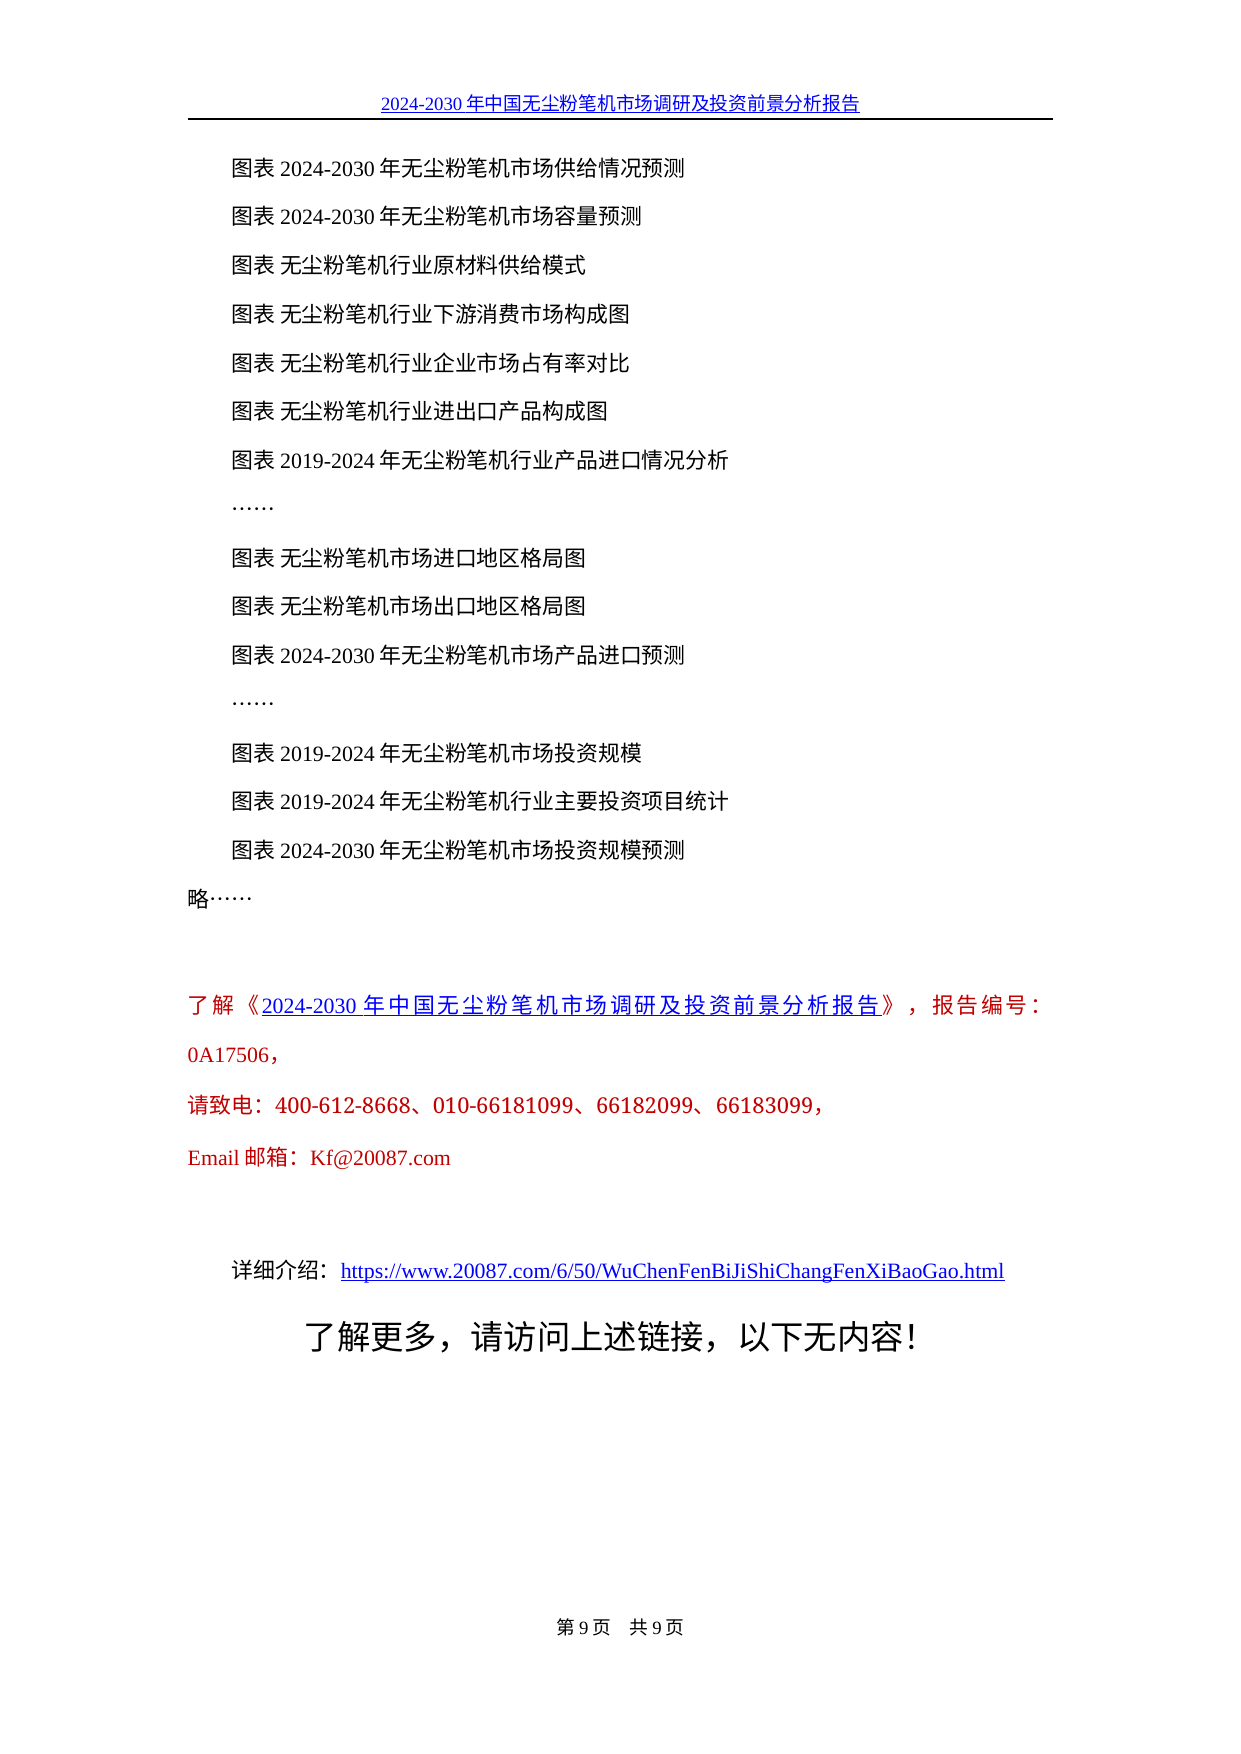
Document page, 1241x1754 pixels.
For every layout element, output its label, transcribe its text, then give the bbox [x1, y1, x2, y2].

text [187, 150, 1053, 914]
text 详细介绍：https://www.20087.com/6/50/WuChenFenBiJiShiChangFenXiBaoGao.html [187, 1253, 1053, 1285]
text 了解《2024-2030年中国无尘粉笔机市场调研及投资前景分析报告》，报告编号：0A17506， [187, 988, 1053, 1069]
title 了解更多，请访问上述链接，以下无内容！ [187, 1303, 1053, 1368]
text Email邮箱：Kf@20087.com [187, 1140, 1053, 1172]
text 请致电：400-612-8668、010-66181099、66182099、66183099， [187, 1088, 1053, 1121]
